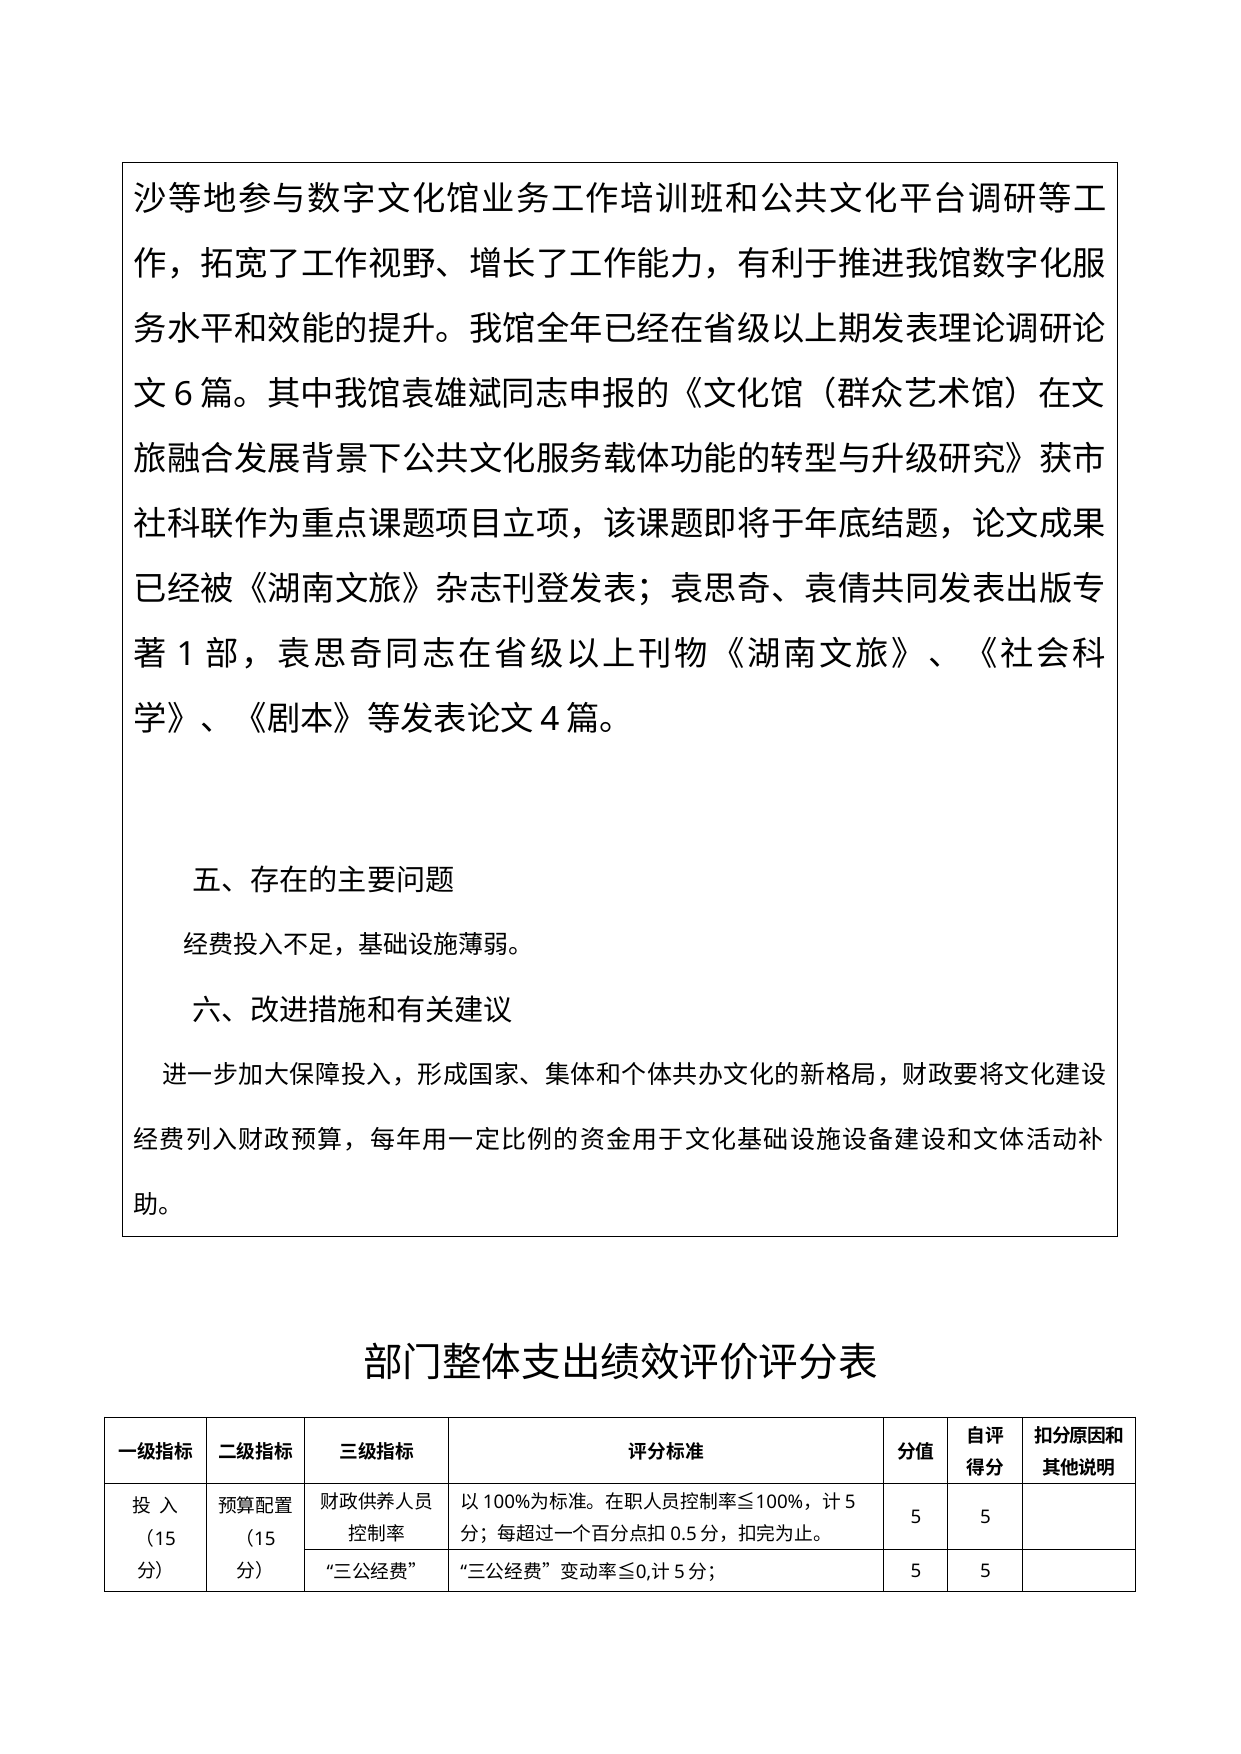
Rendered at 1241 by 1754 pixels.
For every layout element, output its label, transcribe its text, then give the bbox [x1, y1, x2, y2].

table_cell “三公经费” 变动率 [305, 1550, 448, 1591]
table_header 分值 [884, 1418, 947, 1483]
table_cell 5 [884, 1550, 947, 1591]
table_cell 财政供养人员 控制率 [305, 1484, 448, 1549]
table_cell [1023, 1550, 1135, 1591]
table_cell 5 [884, 1484, 947, 1549]
table_header 扣分原因和其他说明 [1023, 1418, 1135, 1483]
table_header 三级指标 [305, 1418, 448, 1483]
table_header 一级指标 [105, 1418, 206, 1483]
table_header 二级指标 [207, 1418, 304, 1483]
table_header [123, 163, 1117, 1236]
table_cell 以100%为标准。在职人员控制率≦100%，计5分；每超过一个百分点扣0.5分，扣完为止。 [449, 1484, 883, 1549]
table_header 评分标准 [449, 1418, 883, 1483]
table_cell 5 [948, 1484, 1022, 1549]
table_cell 投 入 （15分） [105, 1484, 206, 1591]
table_cell 5 [948, 1550, 1022, 1591]
table_cell [1023, 1484, 1135, 1549]
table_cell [449, 1550, 883, 1591]
text 部门整体支出绩效评价评分表 [187, 1327, 1053, 1392]
table_header 自评得分 [948, 1418, 1022, 1483]
table_cell 预算配置 （15分） [207, 1484, 304, 1591]
